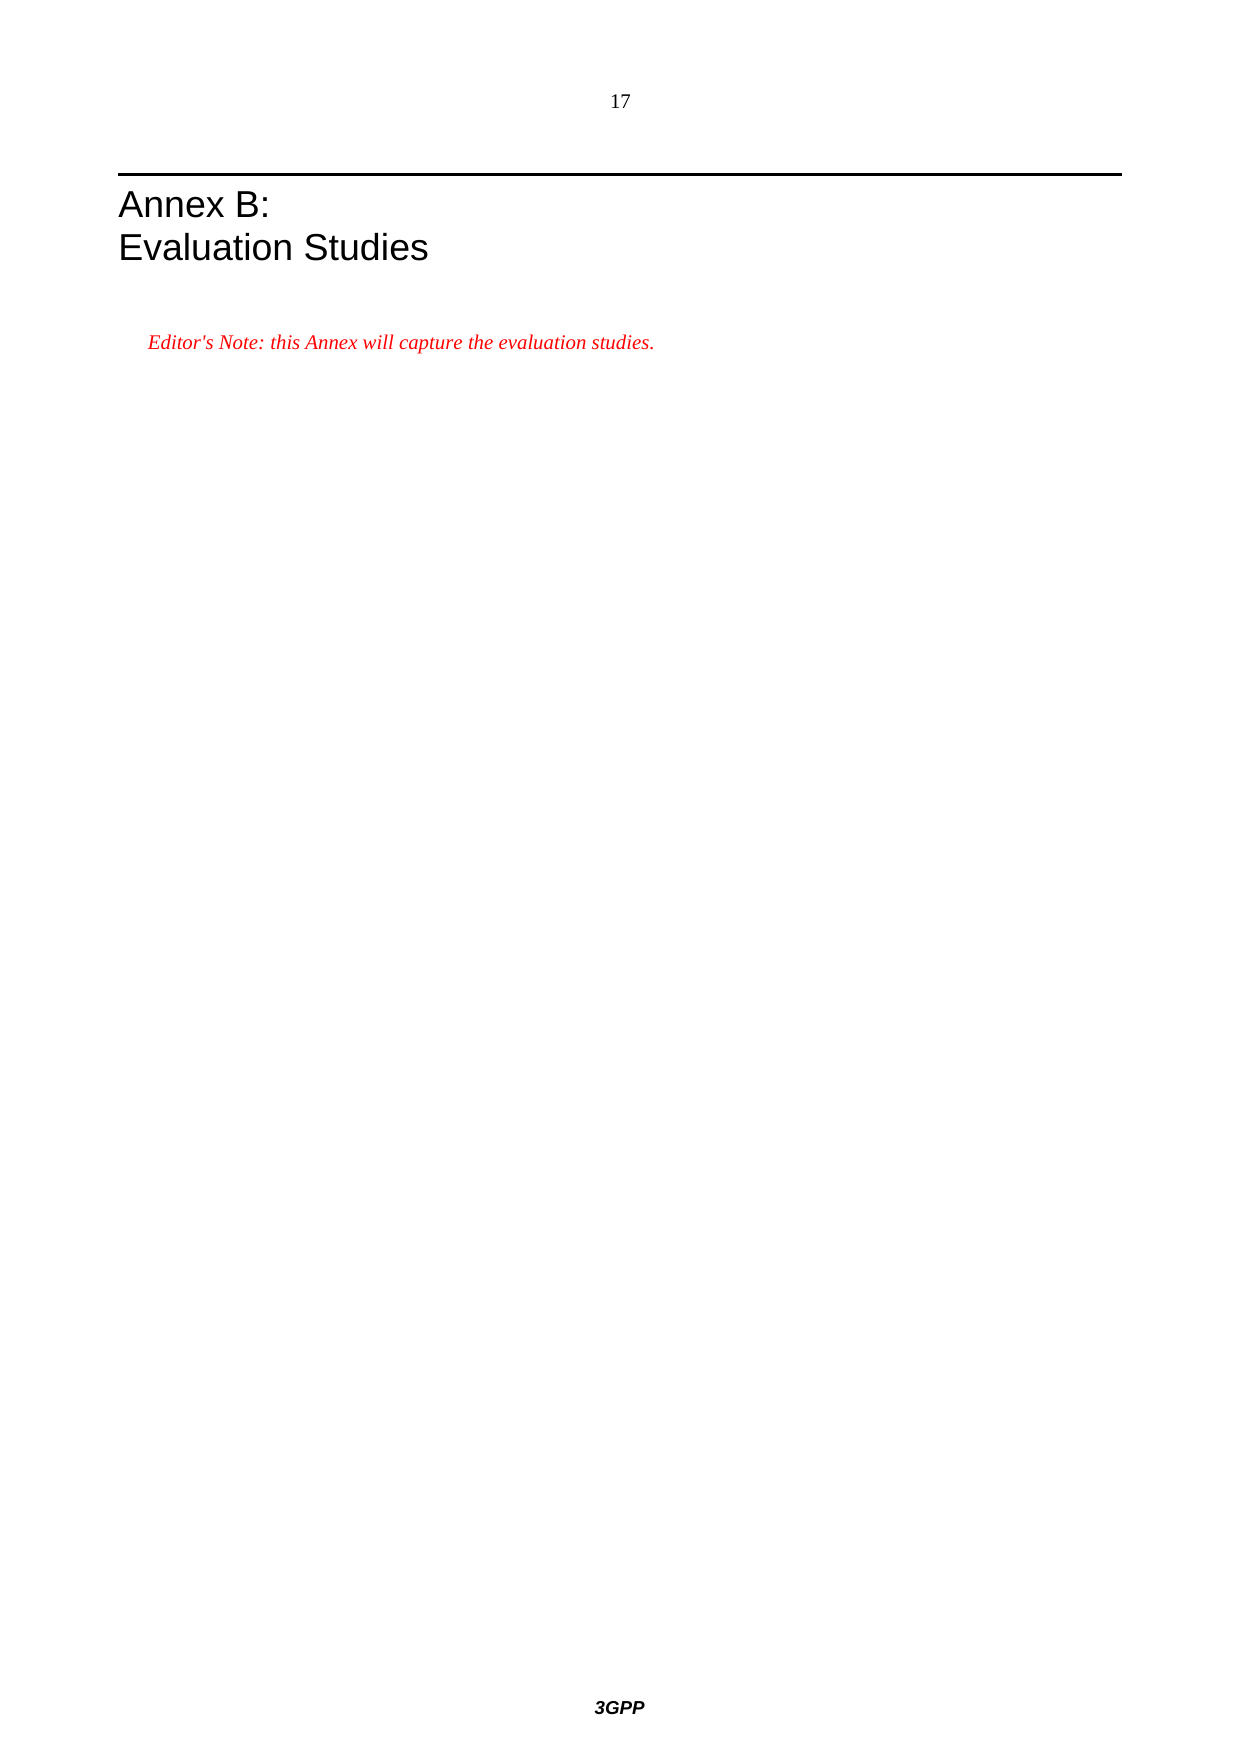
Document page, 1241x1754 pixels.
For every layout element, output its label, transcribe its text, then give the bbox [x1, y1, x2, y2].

subtitle Annex B: Evaluation Studies [118, 176, 1122, 268]
text Editor's Note: this Annex will capture the evaluation studies. [148, 330, 1122, 354]
